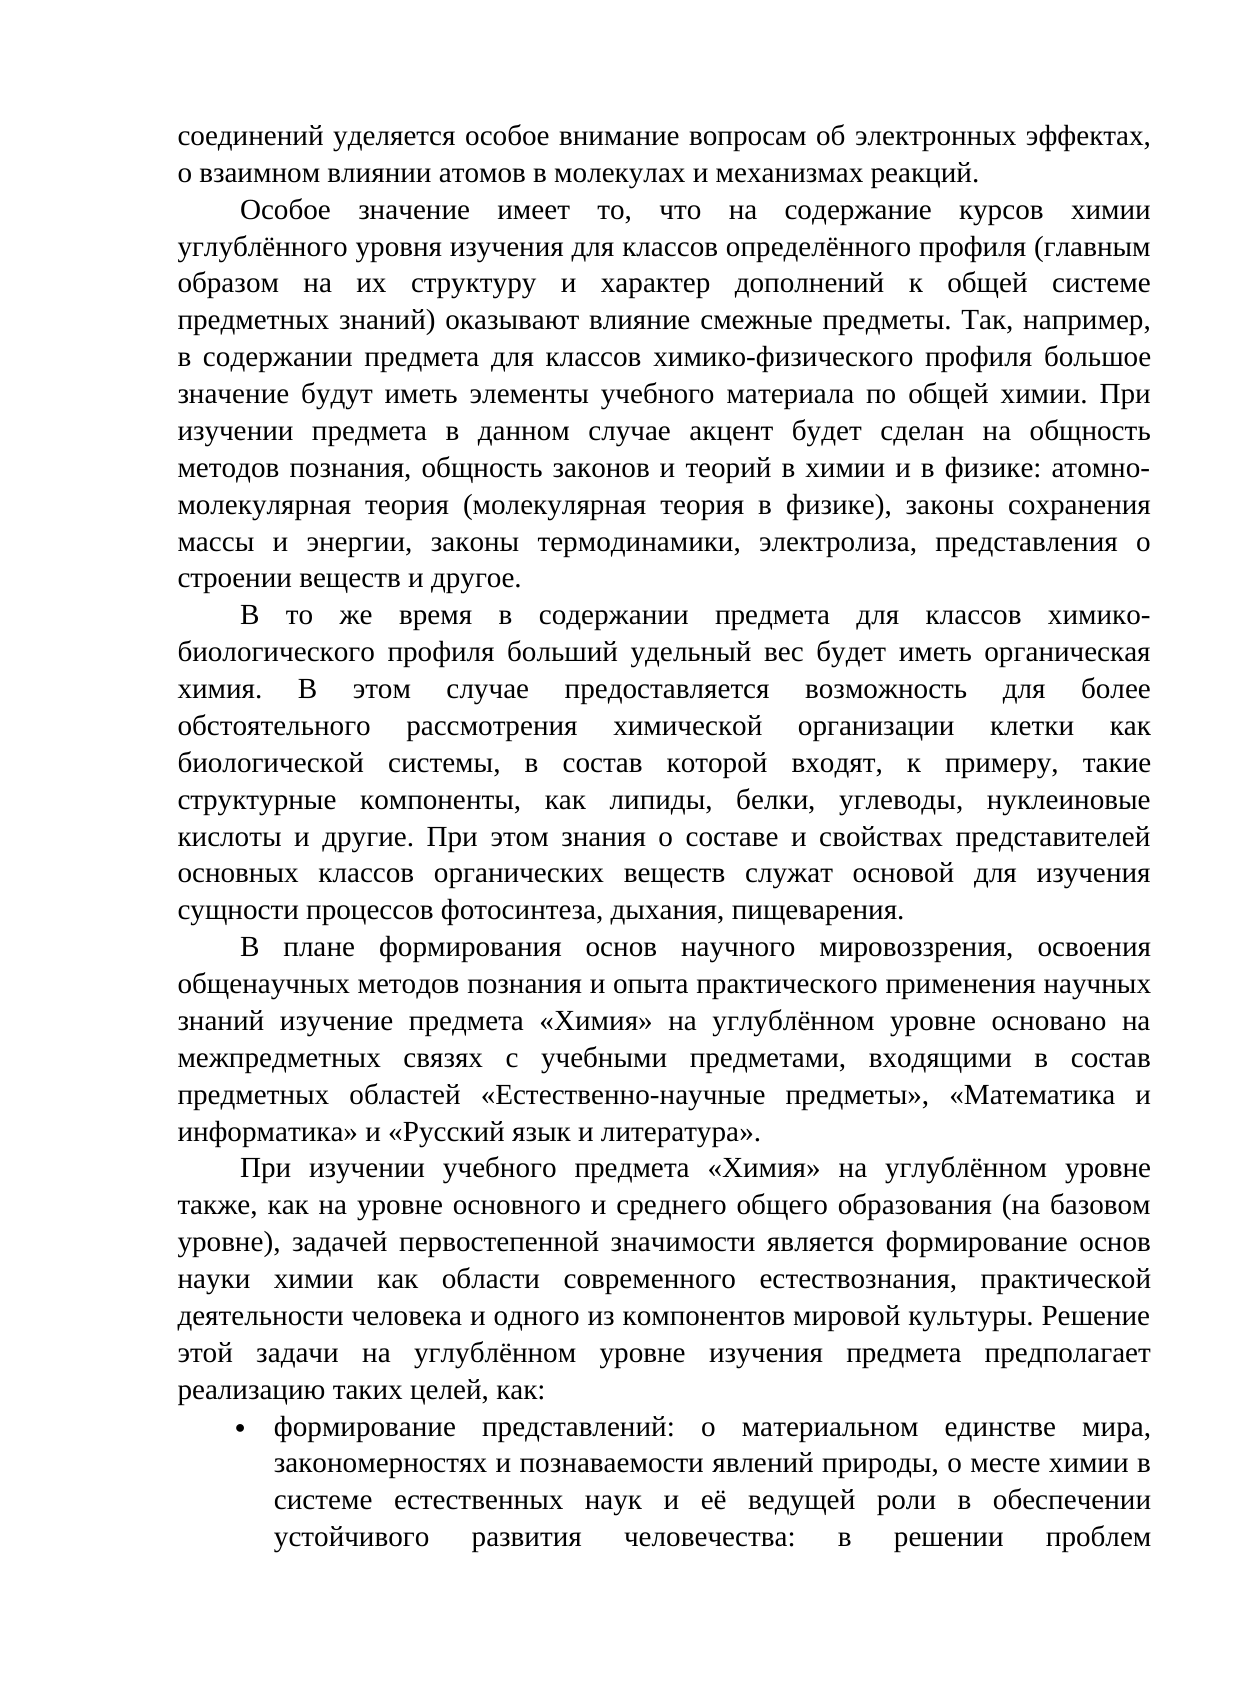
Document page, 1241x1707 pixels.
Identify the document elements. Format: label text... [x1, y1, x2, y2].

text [177, 118, 1152, 188]
text В то же время в содержании предмета для классов химико-биологического профиля больший удельный вес будет иметь органическая химия. В этом случае предоставляется возможность для более обстоятельного рассмотрения химической организации клетки как биологической системы, в состав которой входят, к примеру, такие структурные компоненты, как липиды, белки, углеводы, нуклеиновые кислоты и другие. При этом знания о составе и свойствах представителей основных классов органических веществ служат основой для изучения сущности процессов фотосинтеза, дыхания, пищеварения. [177, 597, 1152, 926]
text В плане формирования основ научного мировоззрения, освоения общенаучных методов познания и опыта практического применения научных знаний изучение предмета «Химия» на углублённом уровне основано на межпредметных связях с учебными предметами, входящими в состав предметных областей «Естественно-научные предметы», «Математика и информатика» и «Русский язык и литература». [177, 929, 1152, 1147]
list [236, 1409, 1152, 1553]
text При изучении учебного предмета «Химия» на углублённом уровне также, как на уровне основного и среднего общего образования (на базовом уровне), задачей первостепенной значимости является формирование основ науки химии как области современного естествознания, практической деятельности человека и одного из компонентов мировой культуры. Решение этой задачи на углублённом уровне изучения предмета предполагает реализацию таких целей, как: [177, 1151, 1152, 1405]
text Особое значение имеет то, что на содержание курсов химии углублённого уровня изучения для классов определённого профиля (главным образом на их структуру и характер дополнений к общей системе предметных знаний) оказывают влияние смежные предметы. Так, например, в содержании предмета для классов химико-физического профиля большое значение будут иметь элементы учебного материала по общей химии. При изучении предмета в данном случае акцент будет сделан на общность методов познания, общность законов и теорий в химии и в физике: атомно-молекулярная теория (молекулярная теория в физике), законы сохранения массы и энергии, законы термодинамики, электролиза, представления о строении веществ и другое. [177, 192, 1152, 594]
